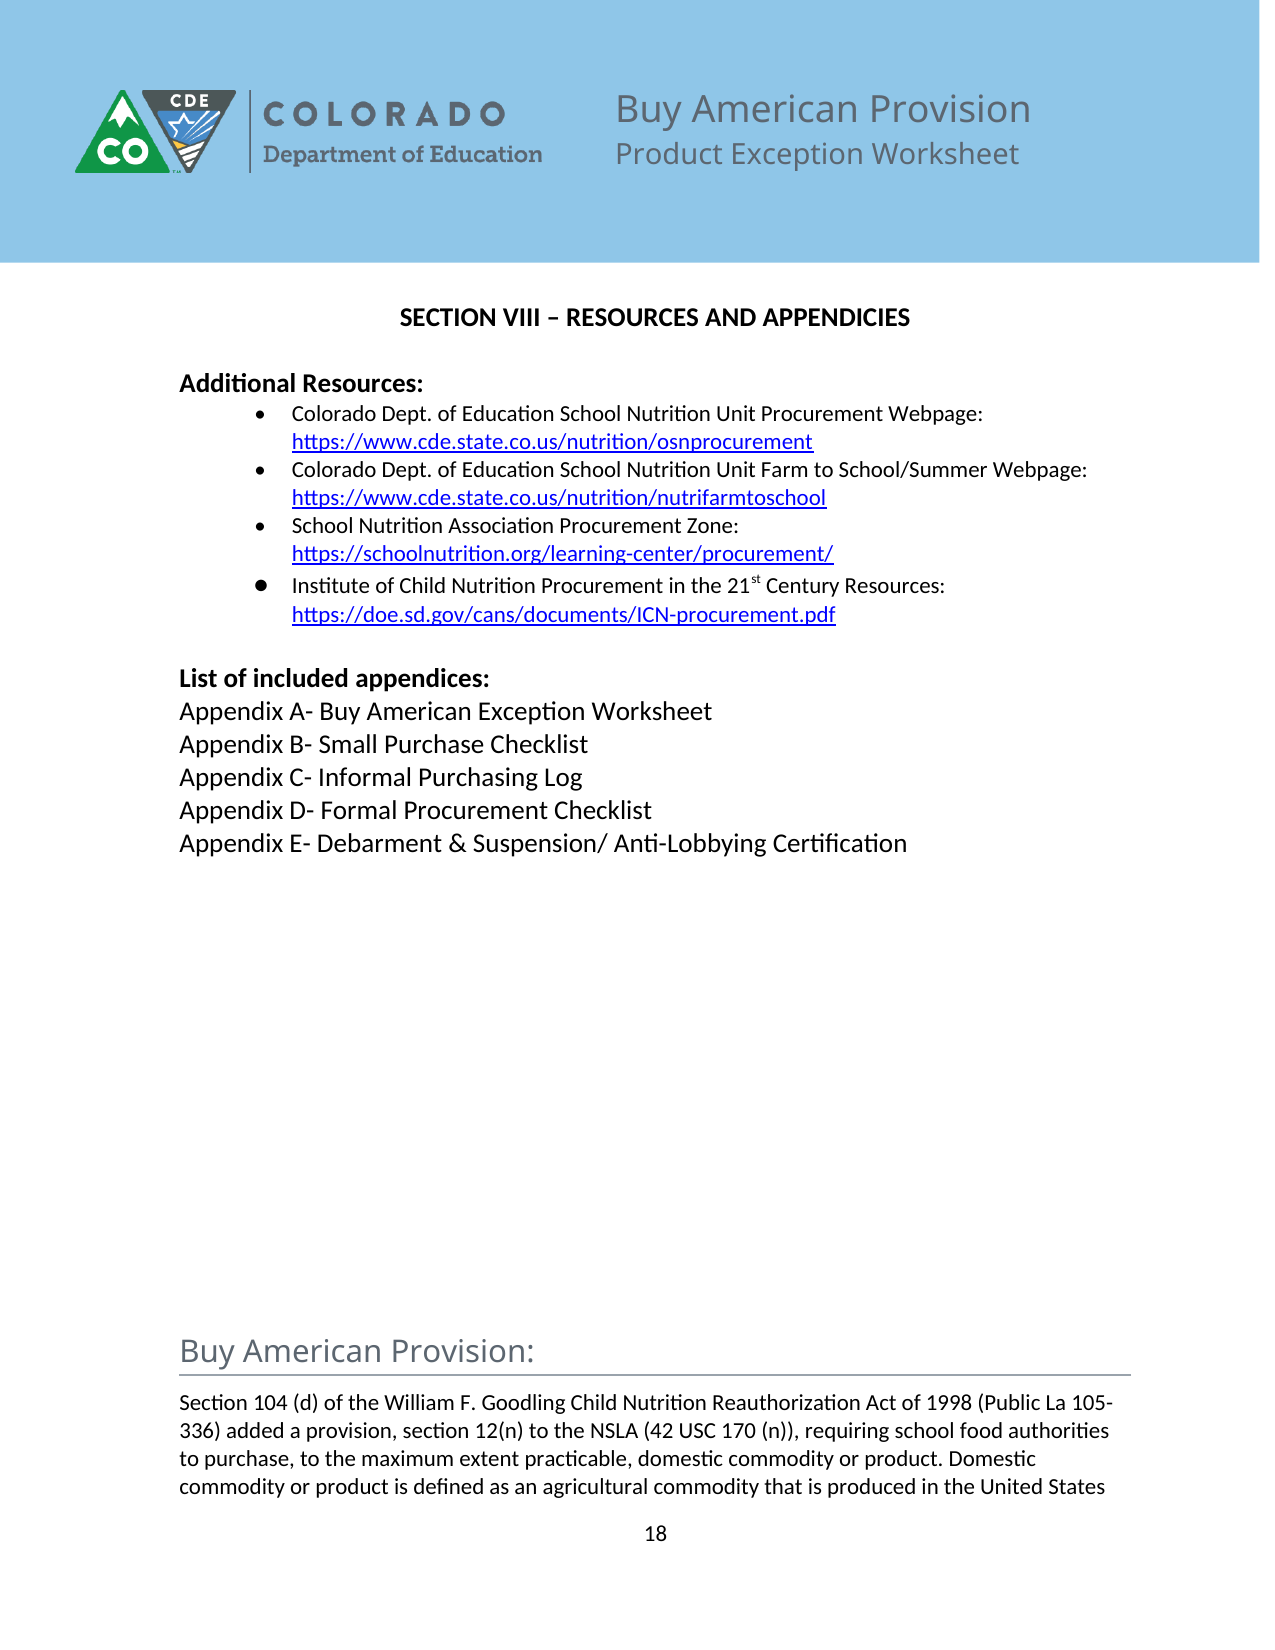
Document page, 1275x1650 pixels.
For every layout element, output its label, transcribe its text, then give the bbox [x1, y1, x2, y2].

text List of included appendices: [179, 661, 1131, 694]
list Colorado Dept. of Education School Nutrition Unit Procurement Webpage: https://www.cde.state.co.us/nutrition/osnprocurement [254, 399, 1131, 455]
text https://schoolnutrition.org/learning-center/procurement/ [217, 539, 1131, 567]
text Appendix B- Small Purchase Checklist [179, 727, 1131, 760]
text Appendix D- Formal Procurement Checklist [179, 793, 1131, 826]
text Buy American Provision: [179, 1329, 1131, 1374]
text Appendix A- Buy American Exception Worksheet [179, 694, 1131, 727]
list Colorado Dept. of Education School Nutrition Unit Farm to School/Summer Webpage: https://www.cde.state.co.us/nutrition/nutrifarmtoschool [254, 455, 1131, 511]
list School Nutrition Association Procurement Zone: [254, 511, 1131, 539]
text Appendix C- Informal Purchasing Log [179, 760, 1131, 793]
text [179, 1388, 1131, 1501]
text Appendix E- Debarment & Suspension/ Anti-Lobbying Certification [179, 826, 1131, 859]
text Additional Resources: [179, 366, 1131, 399]
list Institute of Child Nutrition Procurement in the 21st Century Resources: https://doe.sd.gov/cans/documents/ICN-procurement.pdf [254, 567, 1131, 628]
text SECTION VIII – RESOURCES AND APPENDICIES [179, 300, 1131, 333]
